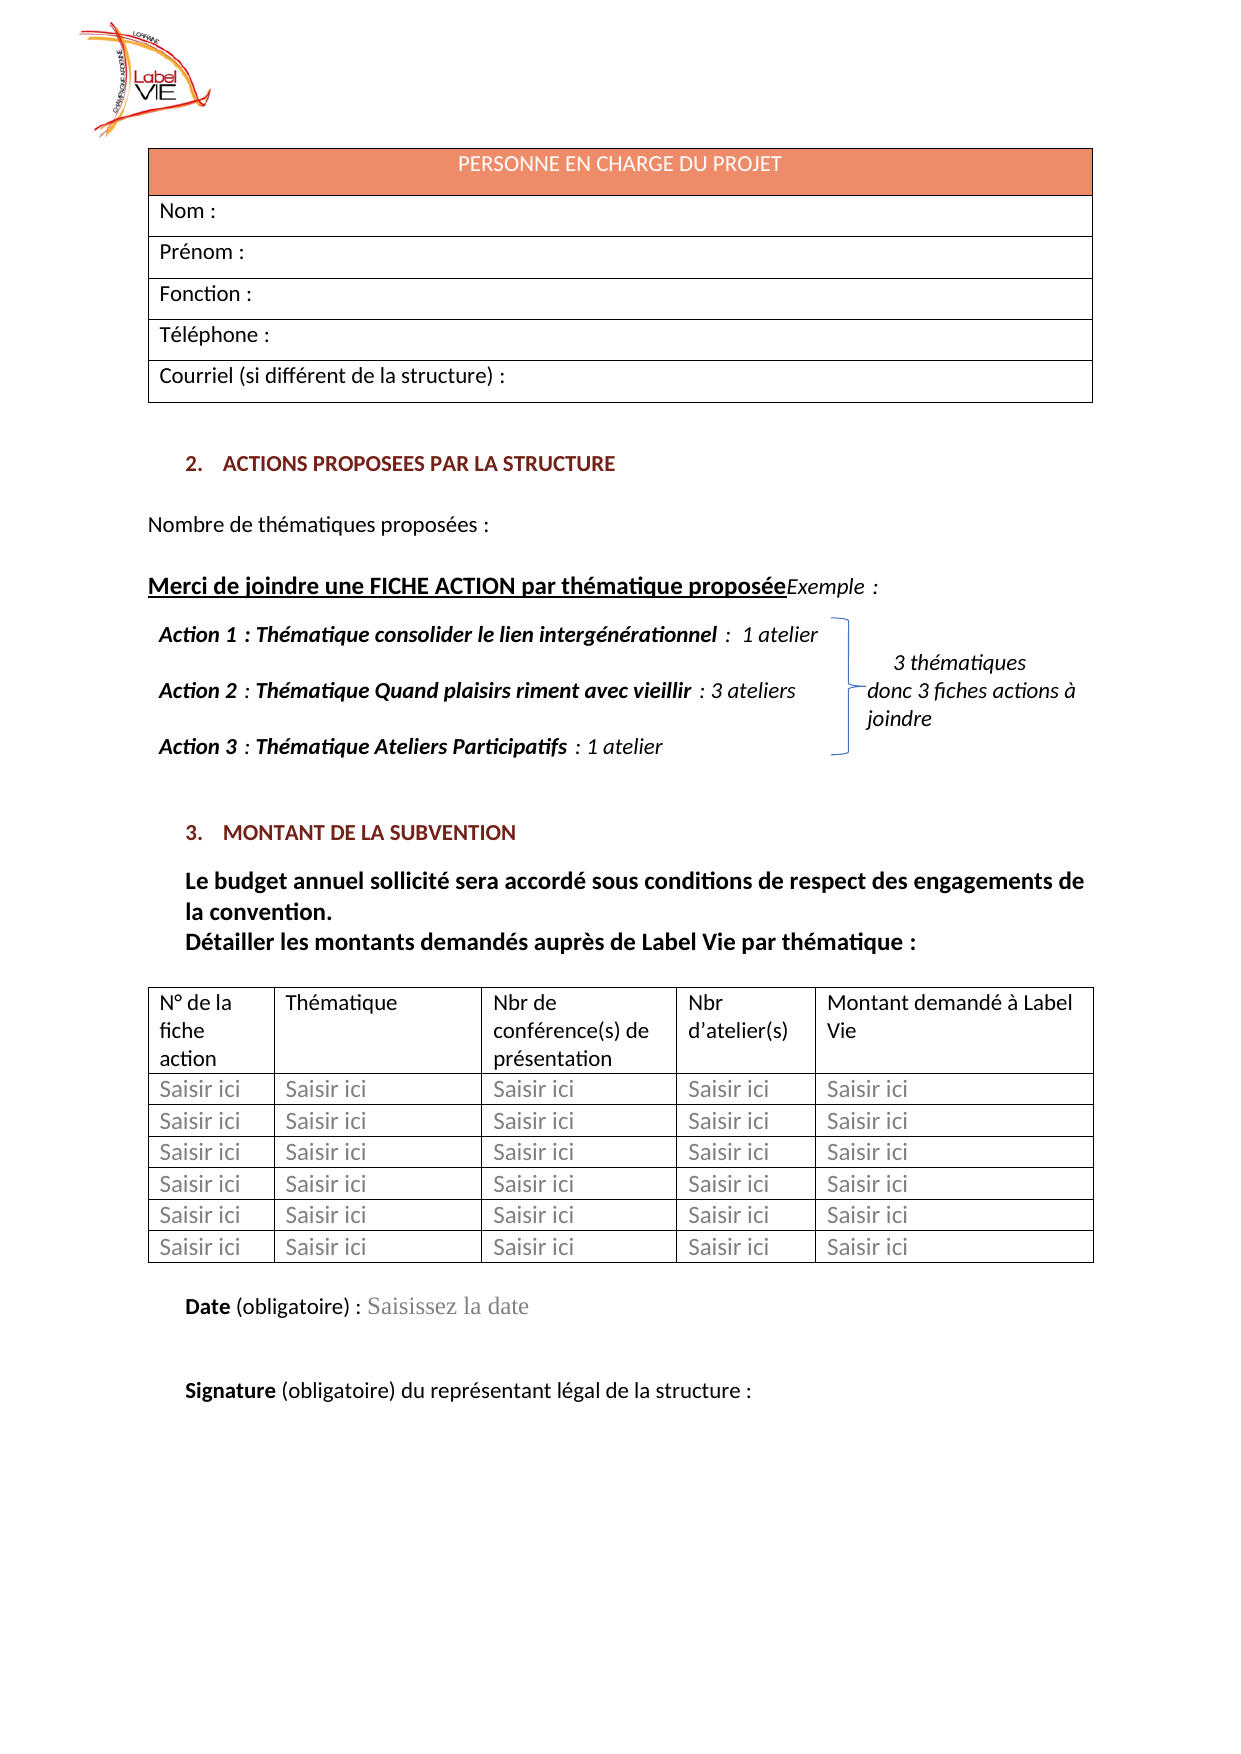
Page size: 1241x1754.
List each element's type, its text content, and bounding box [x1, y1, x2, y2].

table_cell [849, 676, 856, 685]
table_header Action 1 : Thématique consolider le lien intergénérationnel : 1 atelier [148, 620, 848, 676]
table_cell Fonction : [149, 279, 1092, 319]
table_cell Saisir ici [482, 1074, 676, 1104]
table_cell Saisir ici [482, 1231, 676, 1262]
table_cell Saisir ici [275, 1137, 481, 1167]
text Détailler les montants demandés auprès de Label Vie par thématique : [185, 926, 1093, 957]
list Merci de joindre une FICHE ACTION par thématique proposéeExemple : [148, 570, 1093, 601]
table_cell Saisir ici [816, 1231, 1093, 1262]
table_cell Action 2 : Thématique Quand plaisirs riment avec vieillir : 3 ateliers [148, 676, 851, 732]
table_cell Saisir ici [275, 1074, 481, 1104]
table_cell Saisir ici [149, 1200, 274, 1230]
table_cell Prénom : [149, 237, 1092, 278]
table_cell Saisir ici [275, 1168, 481, 1199]
table_cell Saisir ici [149, 1231, 274, 1262]
table_cell Saisir ici [482, 1105, 676, 1136]
table_cell Courriel (si différent de la structure) : [149, 361, 1092, 402]
table_header N° de la fiche action [149, 988, 274, 1072]
table_cell Saisir ici [677, 1105, 815, 1136]
table_header 3 thématiques donc 3 fiches actions à joindre [856, 620, 1092, 788]
table_header Nbr d’atelier(s) [677, 988, 815, 1072]
list ACTIONS PROPOSEES PAR LA STRUCTURE [185, 449, 1093, 478]
list MONTANT DE LA SUBVENTION [185, 818, 1093, 846]
text Date (obligatoire) : Saisissez la date [185, 1291, 1093, 1320]
table_cell Saisir ici [149, 1137, 274, 1167]
table_cell Saisir ici [677, 1231, 815, 1262]
table_cell Saisir ici [482, 1137, 676, 1167]
table_cell Saisir ici [275, 1231, 481, 1262]
text Signature (obligatoire) du représentant légal de la structure : [185, 1376, 1093, 1404]
table_header Montant demandé à Label Vie [816, 988, 1093, 1072]
table_cell Saisir ici [677, 1200, 815, 1230]
table_cell Nom : [149, 196, 1092, 236]
table_cell PERSONNE EN CHARGE DU PROJET [149, 149, 1092, 195]
table_header Thématique [275, 988, 481, 1072]
table_cell Saisir ici [149, 1074, 274, 1104]
table_cell Saisir ici [275, 1200, 481, 1230]
table_cell Saisir ici [149, 1105, 274, 1136]
table_cell Saisir ici [677, 1137, 815, 1167]
table_cell Saisir ici [275, 1105, 481, 1136]
table_cell Saisir ici [816, 1074, 1093, 1104]
table_cell Action 3 : Thématique Ateliers Participatifs : 1 atelier [148, 732, 856, 788]
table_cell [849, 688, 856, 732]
table_cell Saisir ici [482, 1168, 676, 1199]
table_cell Saisir ici [149, 1168, 274, 1199]
table_cell Saisir ici [816, 1137, 1093, 1167]
table_cell Téléphone : [149, 320, 1092, 360]
table_cell Saisir ici [816, 1168, 1093, 1199]
table_cell Saisir ici [816, 1105, 1093, 1136]
table_header Nbr de conférence(s) de présentation [482, 988, 676, 1072]
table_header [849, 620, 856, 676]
table_cell Saisir ici [482, 1200, 676, 1230]
table_cell Saisir ici [677, 1168, 815, 1199]
list Nombre de thématiques proposées : [148, 510, 1093, 538]
table_cell Saisir ici [677, 1074, 815, 1104]
text Le budget annuel sollicité sera accordé sous conditions de respect des engagements de la convention. [185, 865, 1093, 926]
table_cell Saisir ici [816, 1200, 1093, 1230]
picture [75, 11, 214, 149]
